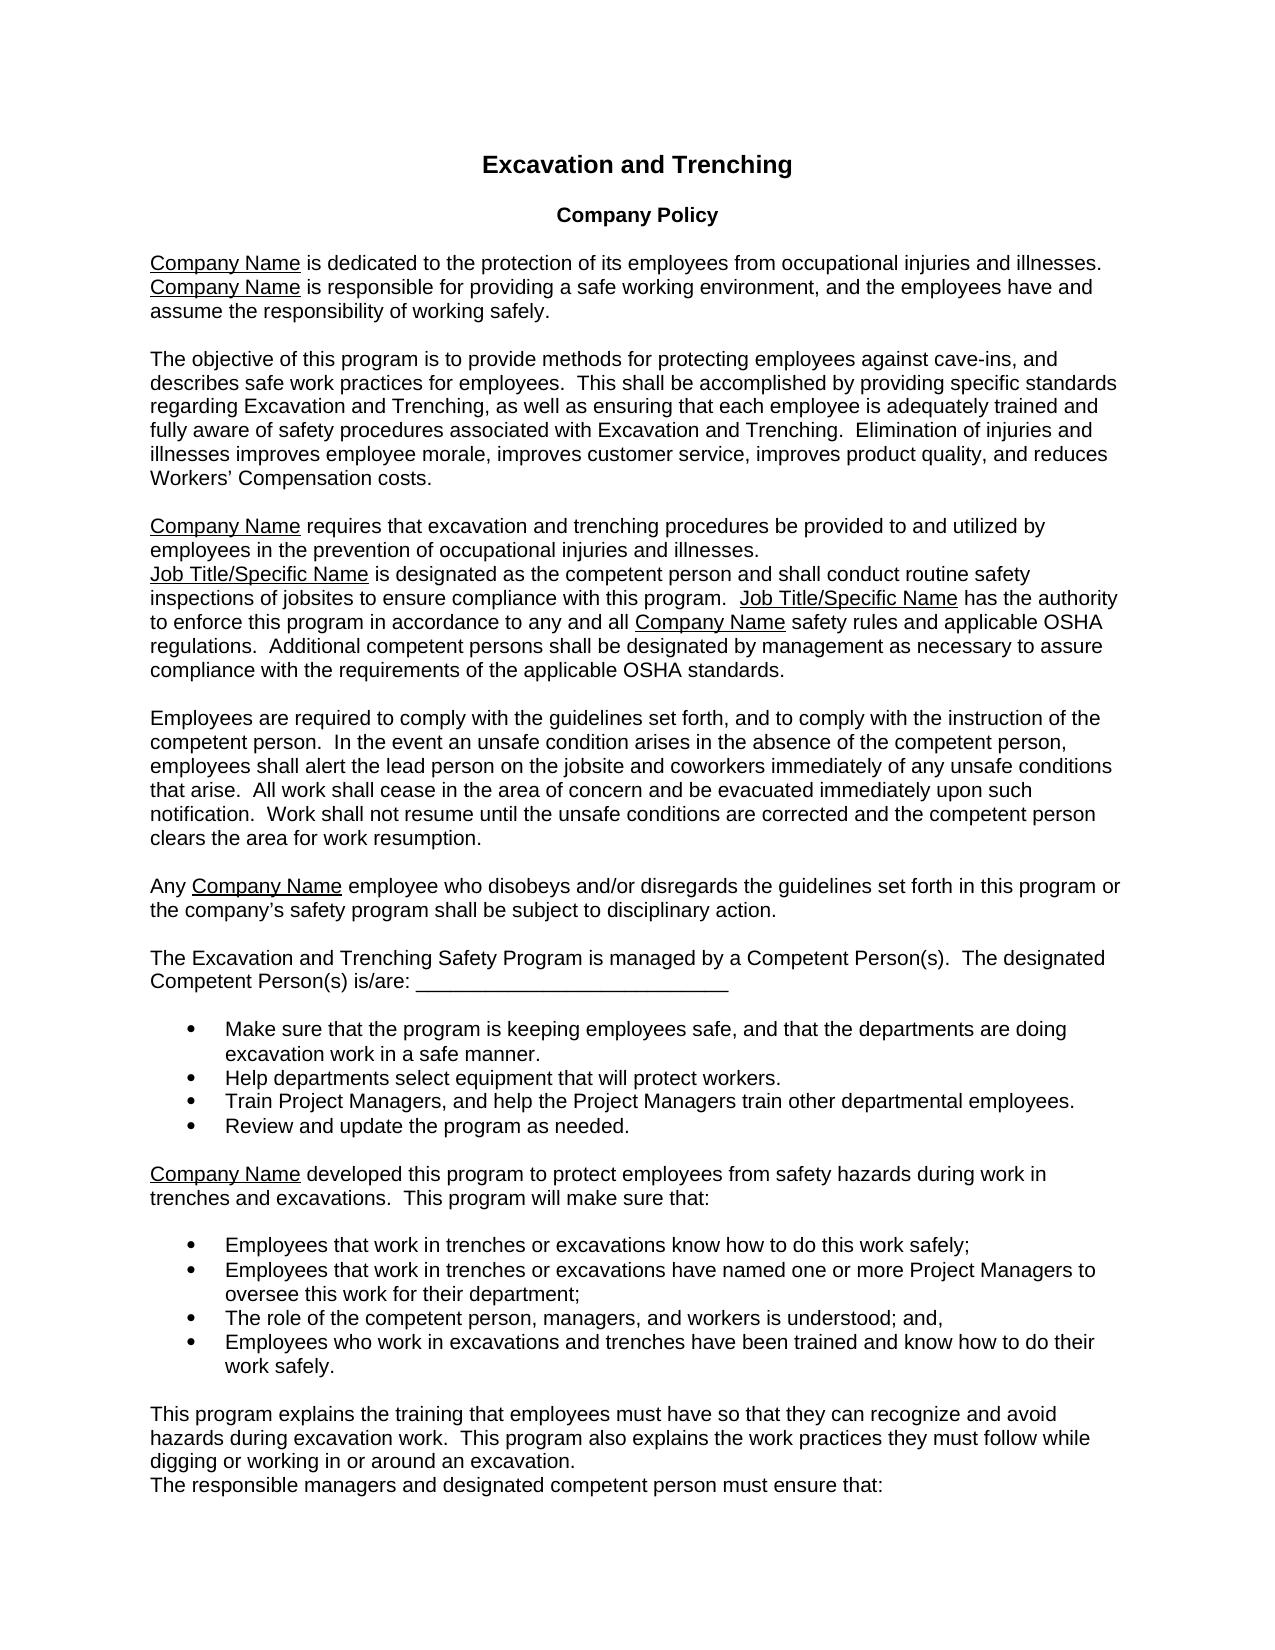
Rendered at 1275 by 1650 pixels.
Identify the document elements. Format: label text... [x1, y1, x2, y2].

list Help departments select equipment that will protect workers. [187, 1065, 1125, 1089]
text Job Title/Specific Name is designated as the competent person and shall conduct routine safety inspections of jobsites to ensure compliance with this program. Job Title/Specific Name has the authority to enforce this program in accordance to any and all Company Name safety rules and applicable OSHA regulations. Additional competent persons shall be designated by management as necessary to assure compliance with the requirements of the applicable OSHA standards. [150, 562, 1125, 682]
text The responsible managers and designated competent person must ensure that: [150, 1473, 1125, 1497]
list Employees who work in excavations and trenches have been trained and know how to do their work safely. [187, 1329, 1125, 1377]
text Any Company Name employee who disobeys and/or disregards the guidelines set forth in this program or the company’s safety program shall be subject to disciplinary action. [150, 873, 1125, 921]
list Employees that work in trenches or excavations know how to do this work safely; [187, 1233, 1125, 1257]
text Employees are required to comply with the guidelines set forth, and to comply with the instruction of the competent person. In the event an unsafe condition arises in the absence of the competent person, employees shall alert the lead person on the jobsite and coworkers immediately of any unsafe conditions that arise. All work shall cease in the area of concern and be evacuated immediately upon such notification. Work shall not resume until the unsafe conditions are corrected and the competent person clears the area for work resumption. [150, 706, 1125, 849]
text Company Name developed this program to protect employees from safety hazards during work in trenches and excavations. This program will make sure that: [150, 1161, 1125, 1209]
subtitle Company Policy [150, 203, 1125, 227]
text This program explains the training that employees must have so that they can recognize and avoid hazards during excavation work. This program also explains the work practices they must follow while digging or working in or around an excavation. [150, 1401, 1125, 1473]
list The role of the competent person, managers, and workers is understood; and, [187, 1305, 1125, 1329]
list Train Project Managers, and help the Project Managers train other departmental employees. [187, 1089, 1125, 1113]
text Company Name is dedicated to the protection of its employees from occupational injuries and illnesses. Company Name is responsible for providing a safe working environment, and the employees have and assume the responsibility of working safely. [150, 251, 1125, 322]
text Company Name requires that excavation and trenching procedures be provided to and utilized by employees in the prevention of occupational injuries and illnesses. [150, 514, 1125, 562]
list Review and update the program as needed. [187, 1113, 1125, 1137]
list Employees that work in trenches or excavations have named one or more Project Managers to oversee this work for their department; [187, 1257, 1125, 1305]
list Make sure that the program is keeping employees safe, and that the departments are doing excavation work in a safe manner. [187, 1017, 1125, 1065]
text The objective of this program is to provide methods for protecting employees against cave-ins, and describes safe work practices for employees. This shall be accomplished by providing specific standards regarding Excavation and Trenching, as well as ensuring that each employee is adequately trained and fully aware of safety procedures associated with Excavation and Trenching. Elimination of injuries and illnesses improves employee morale, improves customer service, improves product quality, and reduces Workers’ Compensation costs. [150, 346, 1125, 490]
text The Excavation and Trenching Safety Program is managed by a Competent Person(s). The designated Competent Person(s) is/are: ___________________________ [150, 945, 1125, 993]
title Excavation and Trenching [150, 150, 1125, 179]
